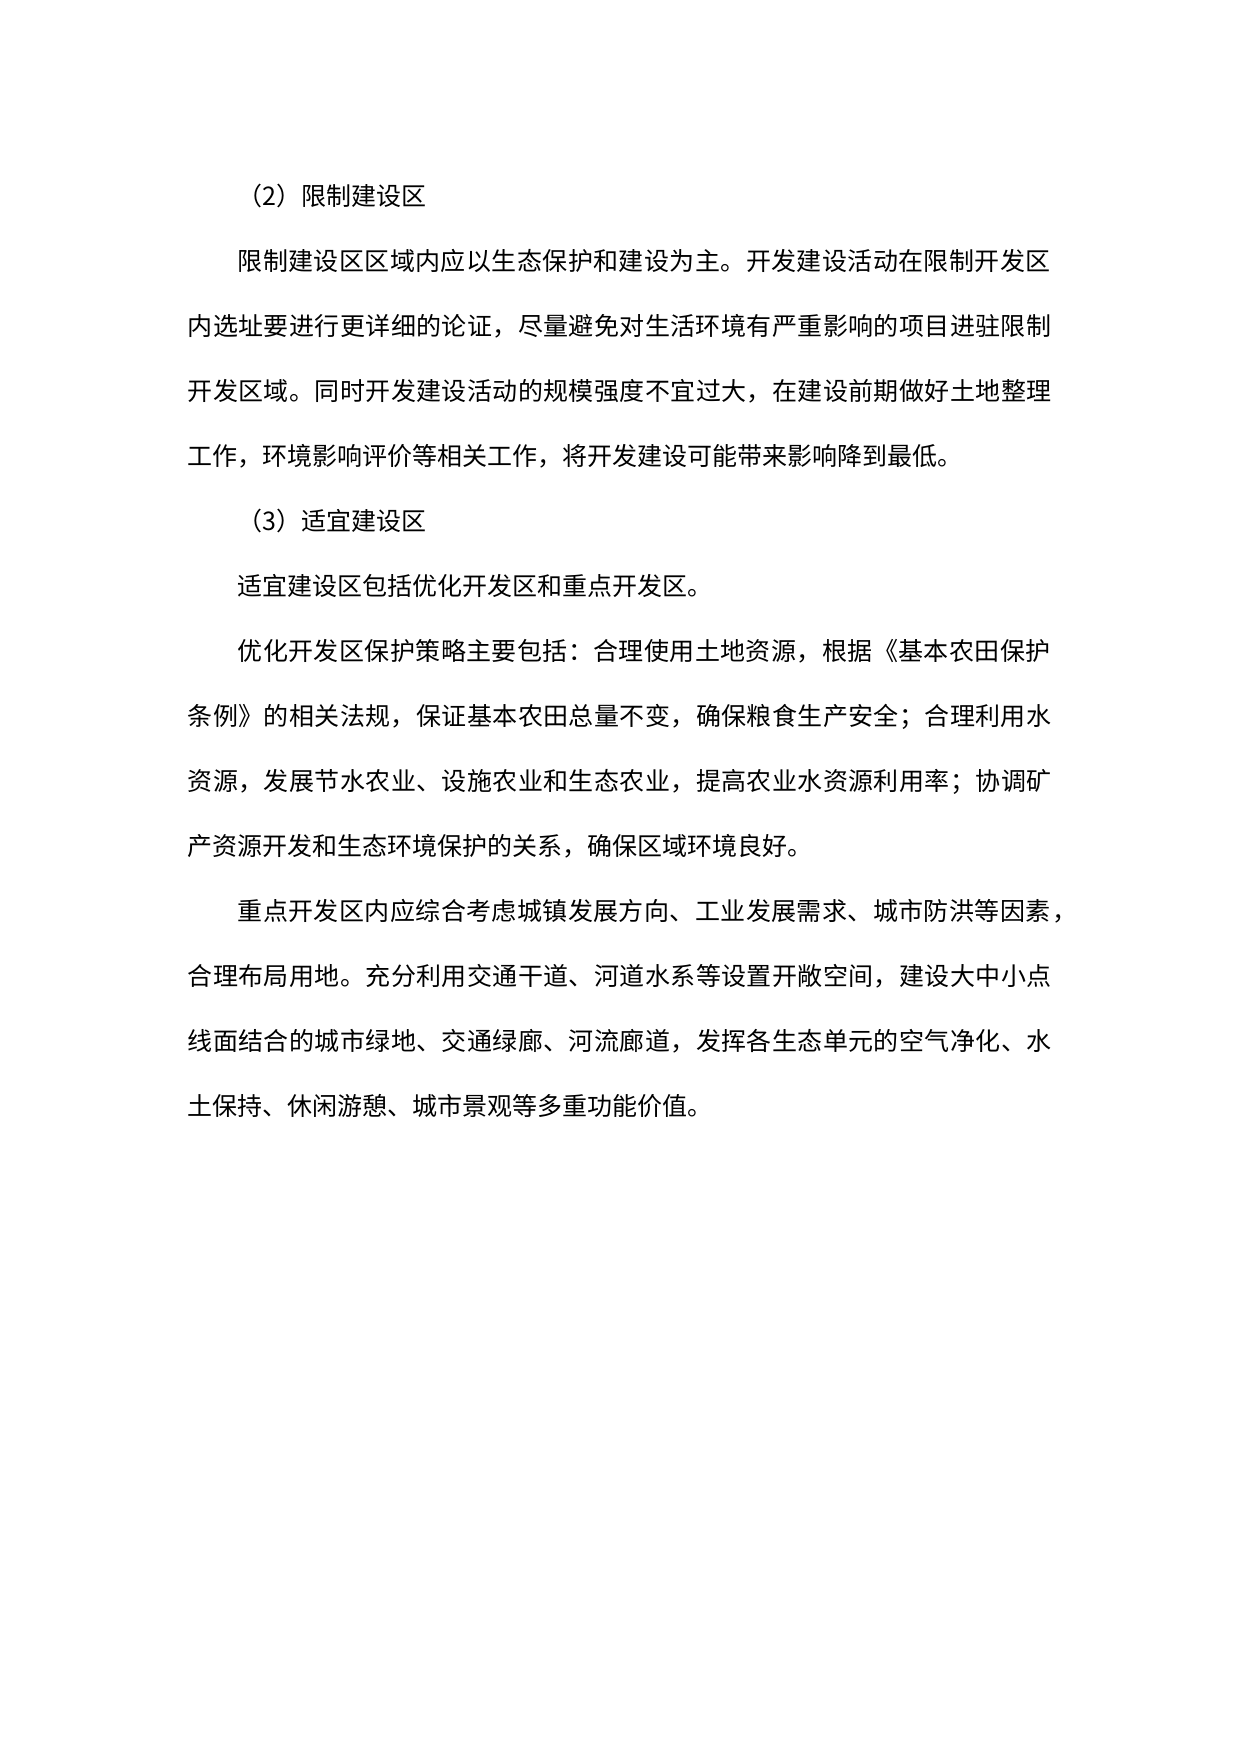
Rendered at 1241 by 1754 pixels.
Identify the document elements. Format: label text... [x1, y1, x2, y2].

text 适宜建设区包括优化开发区和重点开发区。 [187, 552, 1053, 617]
text 限制建设区区域内应以生态保护和建设为主。开发建设活动在限制开发区内选址要进行更详细的论证，尽量避免对生活环境有严重影响的项目进驻限制开发区域。同时开发建设活动的规模强度不宜过大，在建设前期做好土地整理工作，环境影响评价等相关工作，将开发建设可能带来影响降到最低。 [187, 227, 1053, 487]
text （2）限制建设区 [187, 162, 1053, 227]
text 重点开发区内应综合考虑城镇发展方向、工业发展需求、城市防洪等因素，合理布局用地。充分利用交通干道、河道水系等设置开敞空间，建设大中小点线面结合的城市绿地、交通绿廊、河流廊道，发挥各生态单元的空气净化、水土保持、休闲游憩、城市景观等多重功能价值。 [187, 877, 1053, 1137]
text 优化开发区保护策略主要包括：合理使用土地资源，根据《基本农田保护条例》的相关法规，保证基本农田总量不变，确保粮食生产安全；合理利用水资源，发展节水农业、设施农业和生态农业，提高农业水资源利用率；协调矿产资源开发和生态环境保护的关系，确保区域环境良好。 [187, 617, 1053, 877]
text （3）适宜建设区 [187, 487, 1053, 552]
